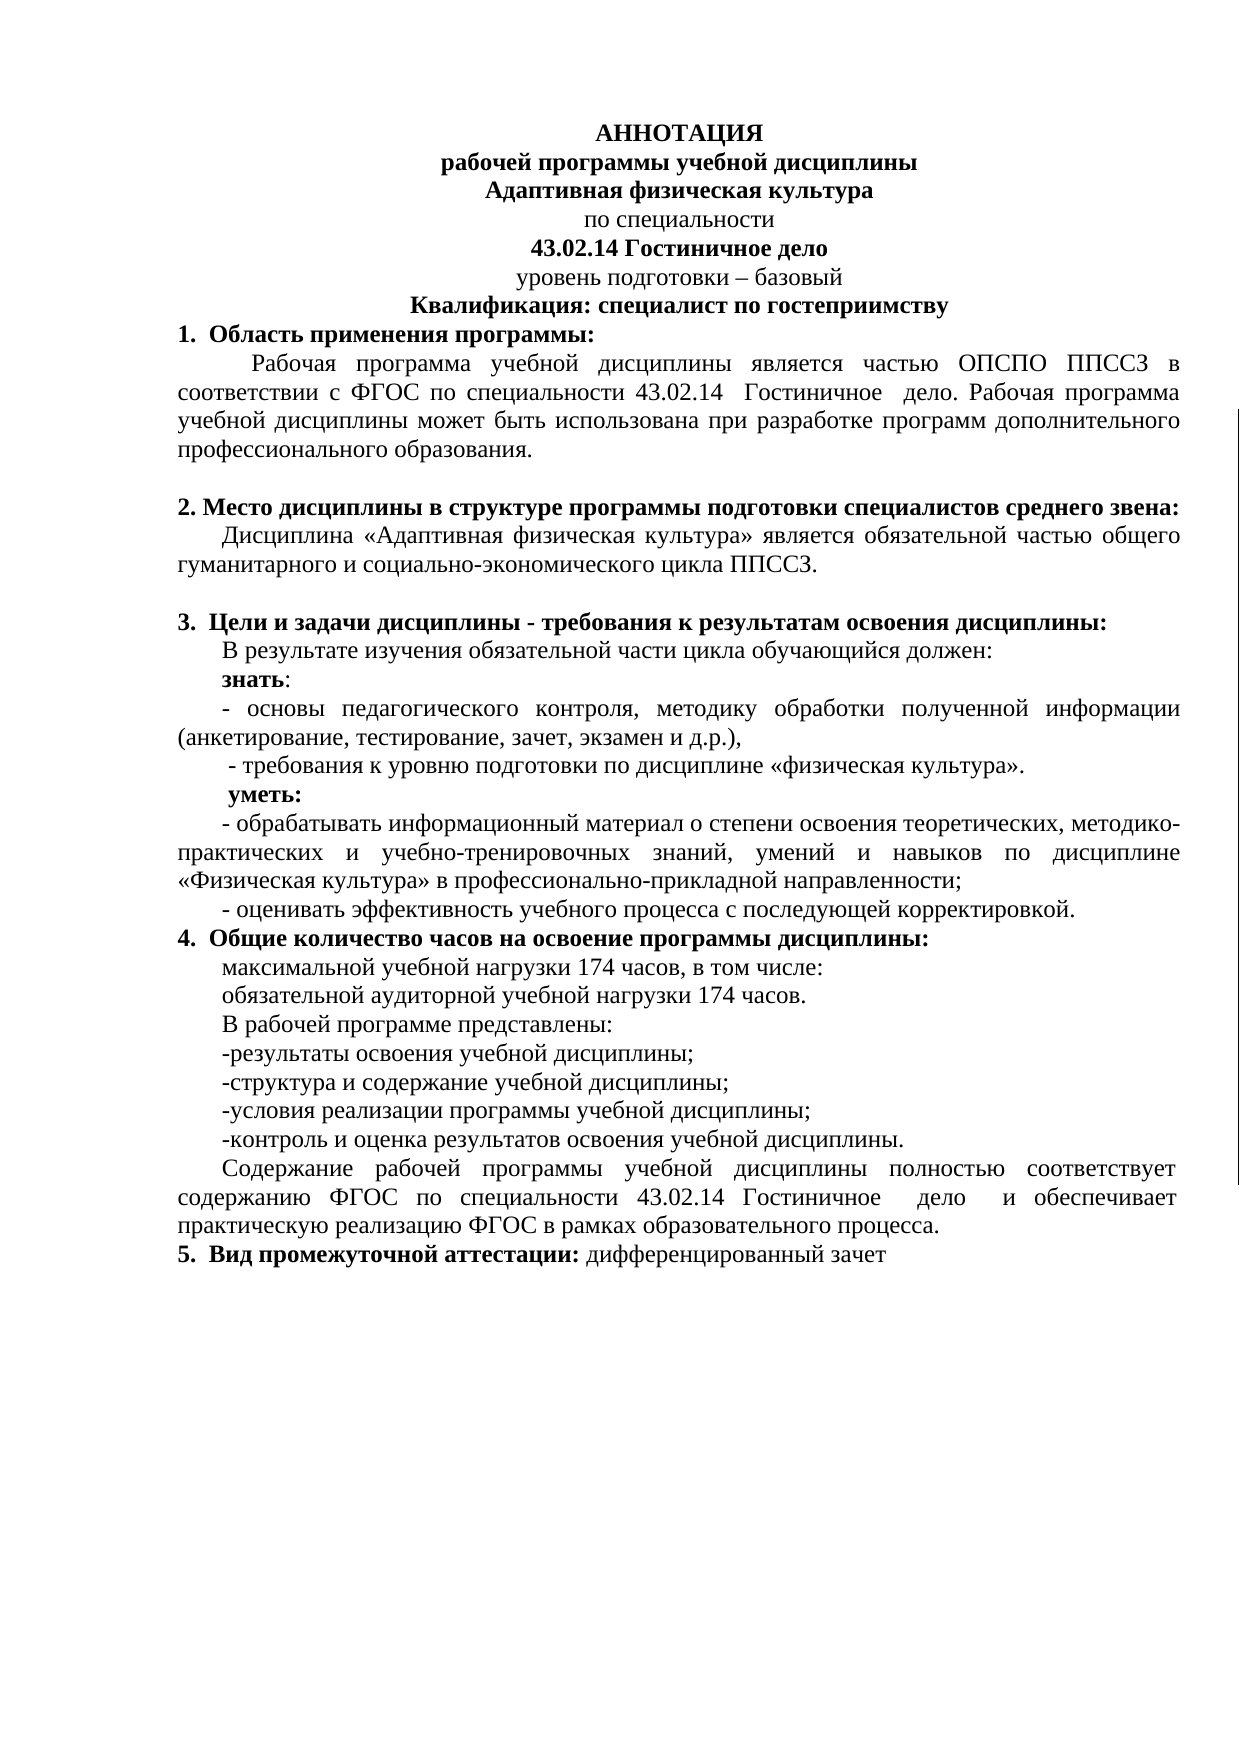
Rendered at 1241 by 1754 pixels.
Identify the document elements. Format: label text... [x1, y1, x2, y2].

text 43.02.14 Гостиничное дело [177, 233, 1181, 262]
list - основы педагогического контроля, методику обработки полученной информации (анкетирование, тестирование, зачет, экзамен и д.р.), [177, 693, 1181, 751]
text -результаты освоения учебной дисциплины; [222, 1038, 1177, 1067]
text Рабочая программа учебной дисциплины является частью ОПСПО ППССЗ в соответствии с ФГОС по специальности 43.02.14 Гостиничное дело. Рабочая программа учебной дисциплины может быть использована при разработке программ дополнительного профессионального образования. [177, 348, 1181, 463]
list - оценивать эффективность учебного процесса с последующей корректировкой. [177, 894, 1181, 923]
text Квалификация: специалист по гостеприимству [177, 291, 1181, 319]
text 1. Область применения программы: [177, 319, 1181, 348]
list - обрабатывать информационный материал о степени освоения теоретических, методико-практических и учебно-тренировочных знаний, умений и навыков по дисциплине «Физическая культура» в профессионально-прикладной направленности; [177, 808, 1181, 894]
text 3. Цели и задачи дисциплины - требования к результатам освоения дисциплины: [177, 607, 1177, 636]
text АННОТАЦИЯ [177, 118, 1181, 147]
text 2. Место дисциплины в структуре программы подготовки специалистов среднего звена: [177, 492, 1181, 521]
text рабочей программы учебной дисциплины [177, 147, 1181, 176]
text -условия реализации программы учебной дисциплины; [222, 1096, 1177, 1124]
list знать: [177, 664, 1181, 693]
text 4. Общие количество часов на освоение программы дисциплины: [177, 923, 1177, 952]
text -структура и содержание учебной дисциплины; [222, 1067, 1177, 1096]
text -контроль и оценка результатов освоения учебной дисциплины. [222, 1124, 1177, 1153]
list уметь: [177, 779, 1181, 808]
text 5. Вид промежуточной аттестации: дифференцированный зачет [177, 1239, 1177, 1268]
text уровень подготовки – базовый [177, 262, 1181, 291]
list - требования к уровню подготовки по дисциплине «физическая культура». [177, 751, 1181, 779]
text по специальности [177, 204, 1181, 233]
text Дисциплина «Адаптивная физическая культура» является обязательной частью общего гуманитарного и социально-экономического цикла ППССЗ. [177, 521, 1181, 578]
text Адаптивная физическая культура [177, 176, 1181, 204]
text Содержание рабочей программы учебной дисциплины полностью соответствует содержанию ФГОС по специальности 43.02.14 Гостиничное дело и обеспечивает практическую реализацию ФГОС в рамках образовательного процесса. [177, 1153, 1177, 1239]
text максимальной учебной нагрузки 174 часов, в том числе: [222, 952, 1177, 981]
list В результате изучения обязательной части цикла обучающийся должен: [177, 636, 1181, 664]
text обязательной аудиторной учебной нагрузки 174 часов. [222, 981, 1177, 1009]
text В рабочей программе представлены: [222, 1009, 1177, 1038]
